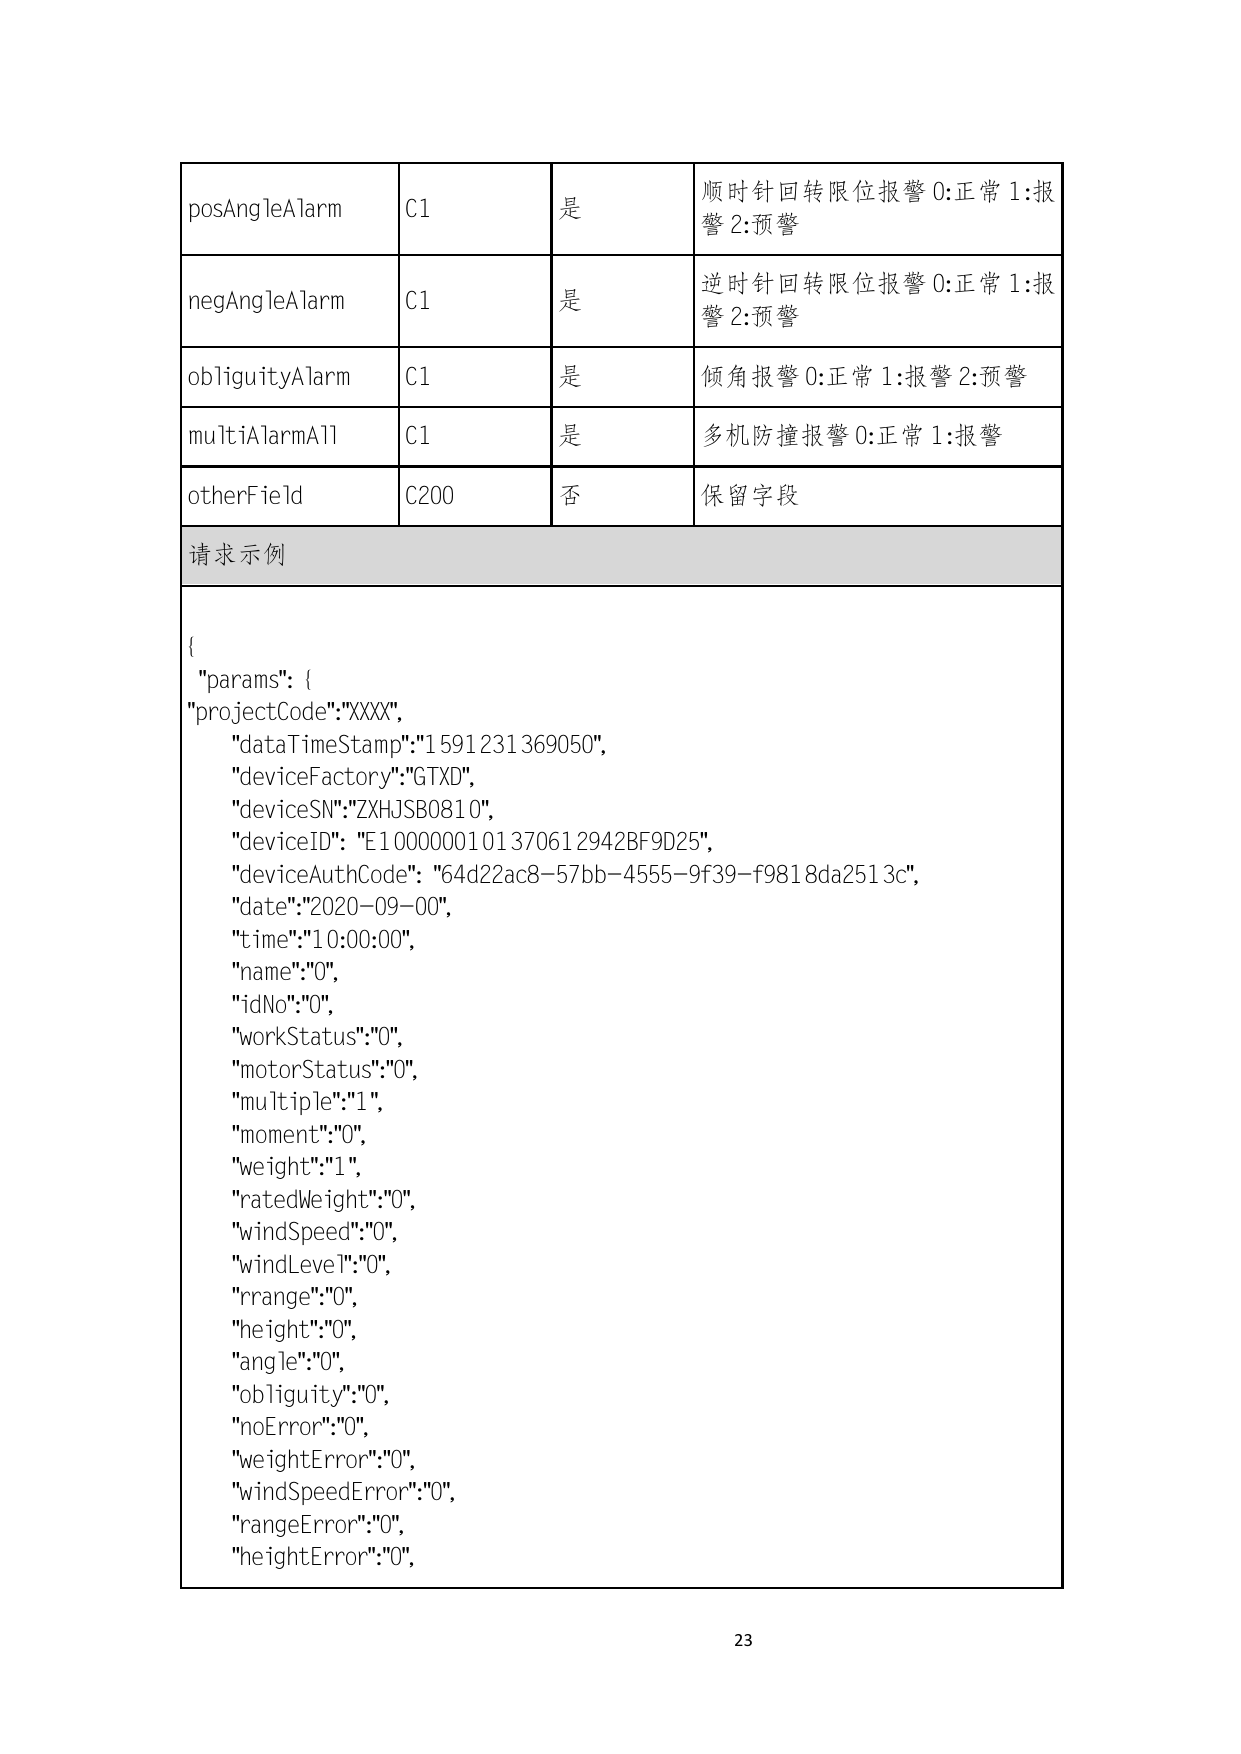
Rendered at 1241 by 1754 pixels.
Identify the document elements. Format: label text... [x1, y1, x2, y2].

table_cell C1 [400, 408, 550, 465]
table_cell C200 [400, 468, 550, 525]
table_cell 否 [553, 468, 693, 525]
table_cell obliguityAlarm [182, 348, 398, 406]
table_cell 是 [553, 408, 693, 465]
table_cell otherField [182, 468, 398, 525]
table_cell 倾角报警0:正常1:报警2:预警 [695, 348, 1061, 406]
table_cell 是 [553, 164, 693, 254]
table_cell 保留字段 [695, 468, 1061, 525]
table_cell 顺时针回转限位报警0:正常1:报警2:预警 [695, 164, 1061, 254]
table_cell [182, 587, 1061, 1587]
table_cell 是 [553, 256, 693, 346]
table_cell 逆时针回转限位报警0:正常1:报警2:预警 [695, 256, 1061, 346]
table_cell C1 [400, 164, 550, 254]
table_cell posAngleAlarm [182, 164, 398, 254]
table_cell 请求示例 [182, 527, 1061, 584]
table_cell 是 [553, 348, 693, 406]
table_cell multiAlarmAll [182, 408, 398, 465]
table_cell negAngleAlarm [182, 256, 398, 346]
table_cell C1 [400, 348, 550, 406]
table_cell C1 [400, 256, 550, 346]
table_cell 多机防撞报警0:正常1:报警 [695, 408, 1061, 465]
